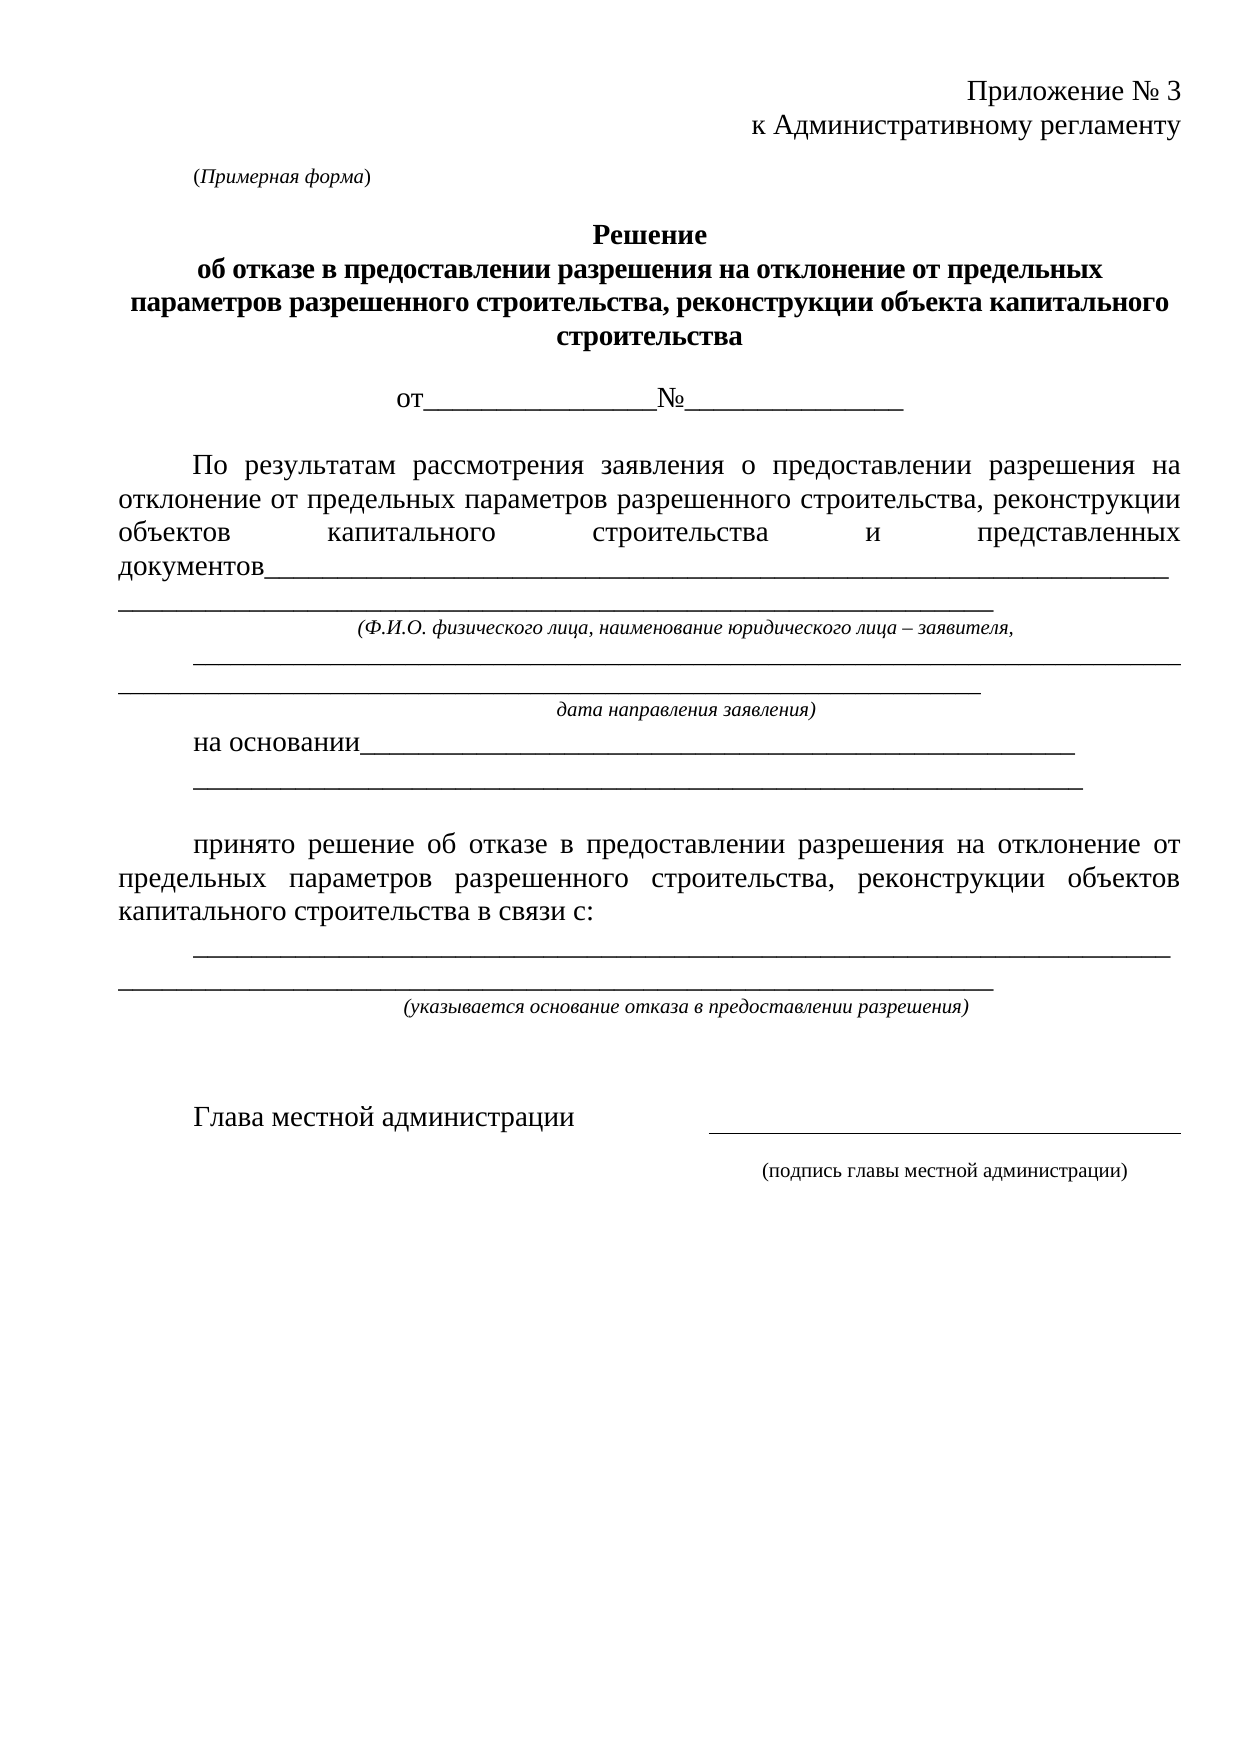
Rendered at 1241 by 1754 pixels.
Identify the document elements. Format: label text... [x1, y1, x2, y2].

text Решение [118, 217, 1181, 251]
text (Примерная форма) [118, 164, 1181, 188]
text ____________________________________________________________________________________________________________________________________________________ [118, 639, 1181, 697]
text дата направления заявления) [118, 697, 1181, 721]
text от________________№_______________ [118, 380, 1181, 414]
text (Ф.И.О. физического лица, наименование юридического лица – заявителя, [118, 615, 1181, 639]
text принято решение об отказе в предоставлении разрешения на отклонение от предельных параметров разрешенного строительства, реконструкции объектов капитального строительства в связи с: [118, 826, 1181, 927]
text _______________________________________________________________________________________________________________________________ [118, 927, 1181, 994]
text на основании_________________________________________________ [118, 721, 1181, 759]
text (подпись главы местной администрации) [709, 1157, 1181, 1182]
text Глава местной администрации [118, 1099, 1181, 1133]
text к Административному регламенту [118, 107, 1181, 140]
text (указывается основание отказа в предоставлении разрешения) [118, 994, 1181, 1018]
text _____________________________________________________________ [118, 759, 1181, 793]
text По результатам рассмотрения заявления о предоставлении разрешения на отклонение от предельных параметров разрешенного строительства, реконструкции объектов капитального строительства и представленных документов__________________________________________________________________________________________________________________________ [118, 447, 1181, 615]
text Приложение № 3 [118, 74, 1181, 107]
text об отказе в предоставлении разрешения на отклонение от предельных параметров разрешенного строительства, реконструкции объекта капитального строительства [118, 251, 1181, 351]
